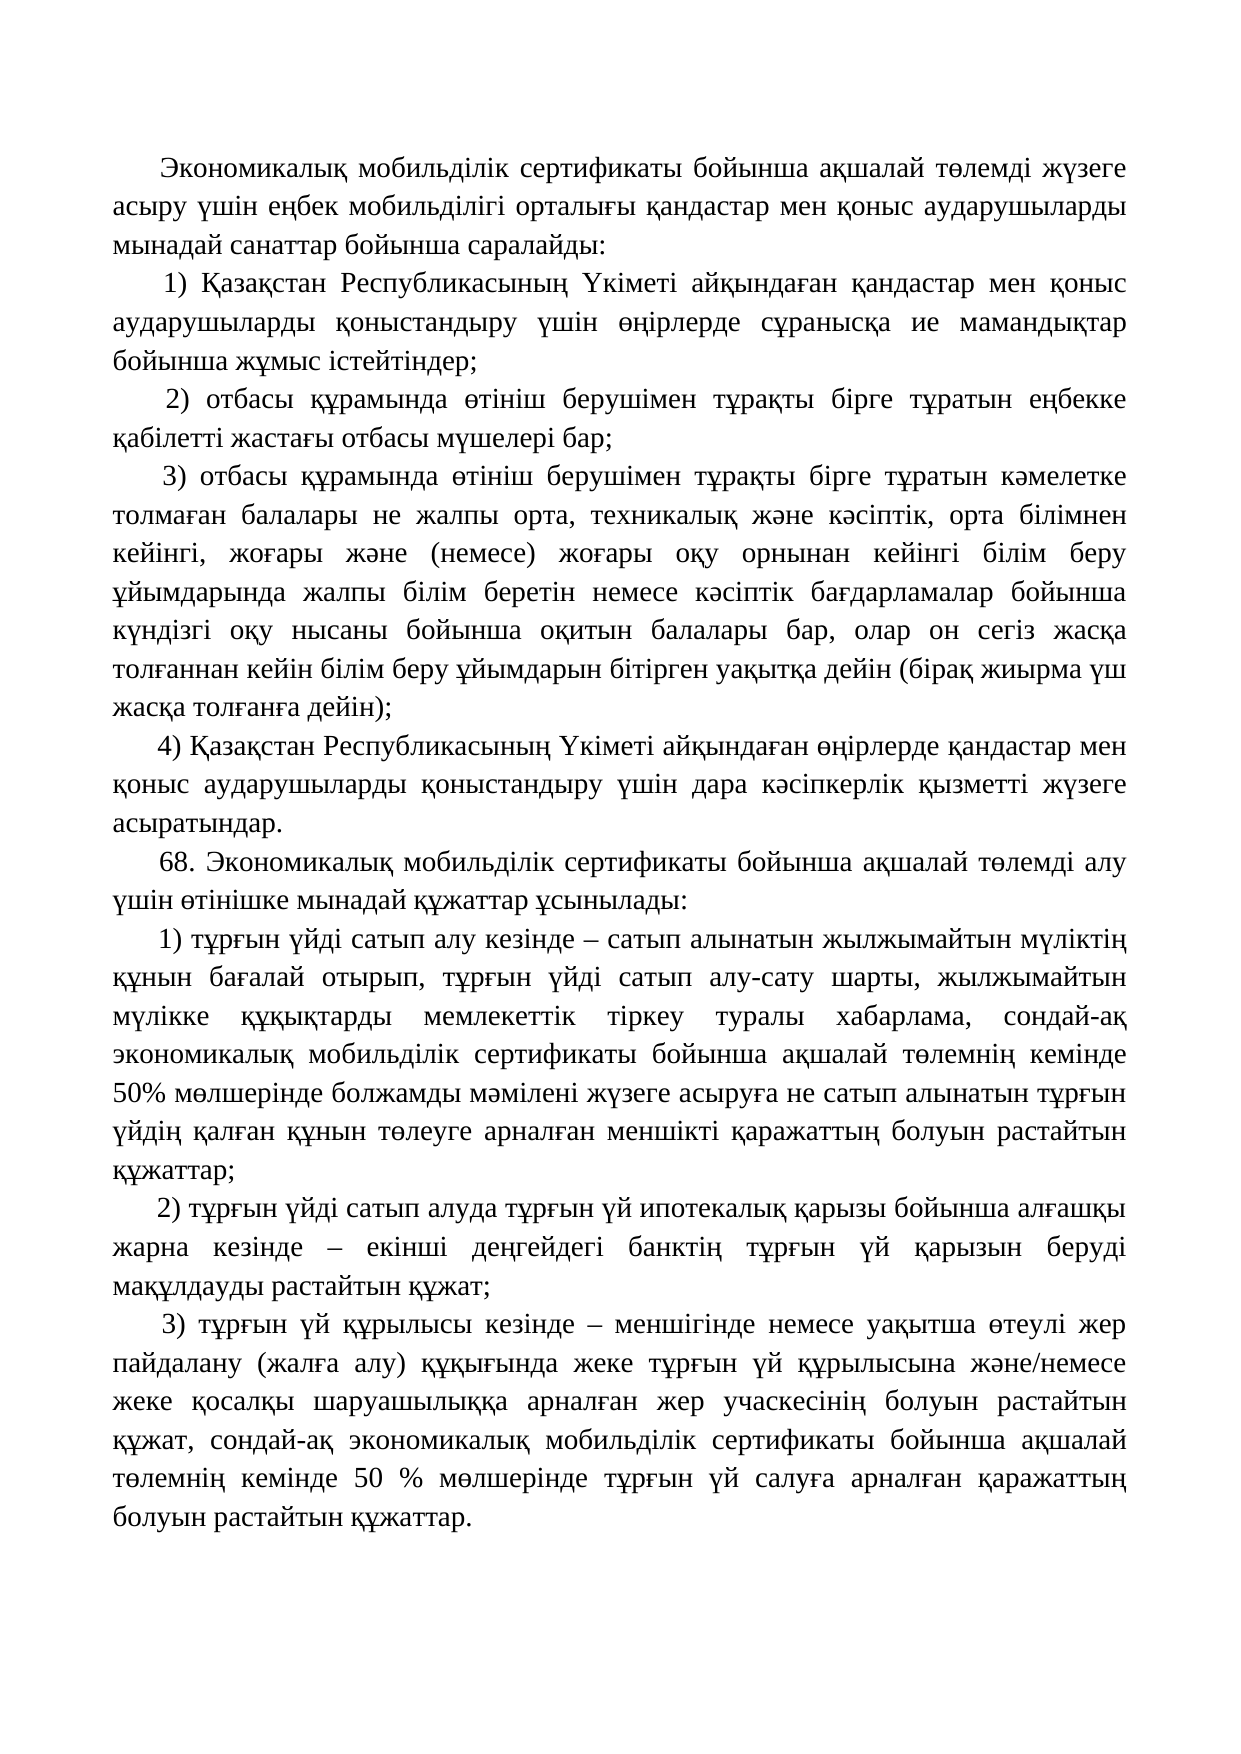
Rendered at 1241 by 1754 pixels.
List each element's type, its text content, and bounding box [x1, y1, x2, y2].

text 2) тұрғын үйді сатып алуда тұрғын үй ипотекалық қарызы бойынша алғашқы жарна кезінде – екінші деңгейдегі банктің тұрғын үй қарызын беруді мақұлдауды растайтын құжат; [112, 1191, 1128, 1301]
text 1) тұрғын үйді сатып алу кезінде – сатып алынатын жылжымайтын мүліктің құнын бағалай отырып, тұрғын үйді сатып алу-сату шарты, жылжымайтын мүлікке құқықтарды мемлекеттік тіркеу туралы хабарлама, сондай-ақ экономикалық мобильділік сертификаты бойынша ақшалай төлемнің кемінде 50% мөлшерінде болжамды мәмілені жүзеге асыруға не сатып алынатын тұрғын үйдің қалған құнын төлеуге арналған меншікті қаражаттың болуын растайтын құжаттар; [112, 921, 1128, 1186]
text 3) отбасы құрамында өтініш берушімен тұрақты бірге тұратын кәмелетке толмаған балалары не жалпы орта, техникалық және кәсіптік, орта білімнен кейінгі, жоғары және (немесе) жоғары оқу орнынан кейінгі білім беру ұйымдарында жалпы білім беретін немесе кәсіптік бағдарламалар бойынша күндізгі оқу нысаны бойынша оқитын балалары бар, олар он сегіз жасқа толғаннан кейін білім беру ұйымдарын бітірген уақытқа дейін (бірақ жиырма үш жасқа толғанға дейін); [112, 458, 1128, 723]
text 2) отбасы құрамында өтініш берушімен тұрақты бірге тұратын еңбекке қабілетті жастағы отбасы мүшелері бар; [112, 381, 1128, 453]
text 4) Қазақстан Республикасының Үкіметі айқындаған өңірлерде қандастар мен қоныс аударушыларды қоныстандыру үшін дара кәсіпкерлік қызметті жүзеге асыратындар. [112, 728, 1128, 839]
text Экономикалық мобильділік сертификаты бойынша ақшалай төлемді жүзеге асыру үшін еңбек мобильділігі орталығы қандастар мен қоныс аударушыларды мынадай санаттар бойынша саралайды: [112, 150, 1128, 261]
text 1) Қазақстан Республикасының Үкіметі айқындаған қандастар мен қоныс аударушыларды қоныстандыру үшін өңірлерде сұранысқа ие мамандықтар бойынша жұмыс істейтіндер; [112, 266, 1128, 376]
text 68. Экономикалық мобильділік сертификаты бойынша ақшалай төлемді алу үшін өтінішке мынадай құжаттар ұсынылады: [112, 844, 1128, 916]
text 3) тұрғын үй құрылысы кезінде – меншігінде немесе уақытша өтеулі жер пайдалану (жалға алу) құқығында жеке тұрғын үй құрылысына және/немесе жеке қосалқы шаруашылыққа арналған жер учаскесінің болуын растайтын құжат, сондай-ақ экономикалық мобильділік сертификаты бойынша ақшалай төлемнің кемінде 50 % мөлшерінде тұрғын үй салуға арналған қаражаттың болуын растайтын құжаттар. [112, 1306, 1128, 1532]
